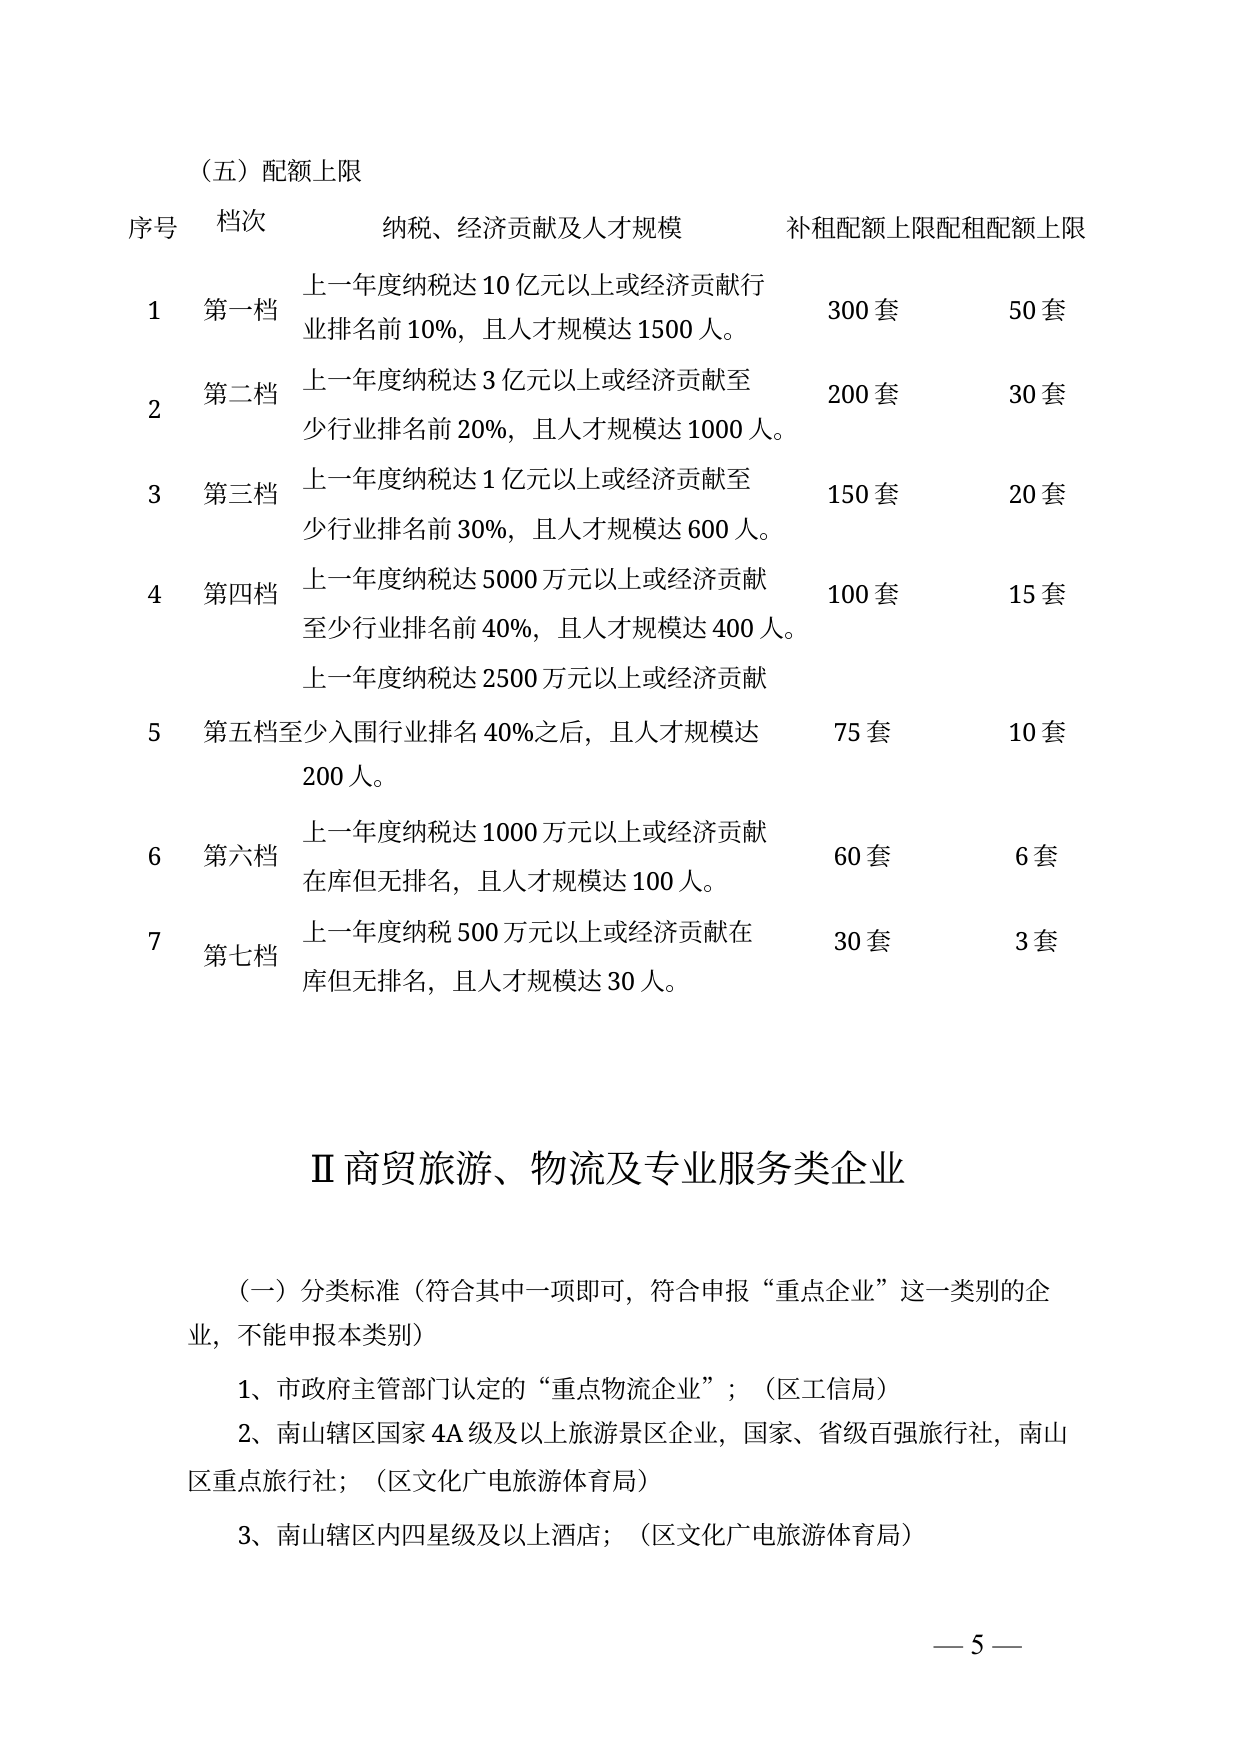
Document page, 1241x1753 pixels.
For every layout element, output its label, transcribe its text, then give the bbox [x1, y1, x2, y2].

text 3 [147, 424, 197, 523]
text 档次 [216, 185, 401, 242]
text 上一年度纳税达10亿元以上或经济贡献行 [302, 275, 848, 300]
text 少行业排名前30%，且人才规模达600人。 [316, 499, 827, 548]
text 补租配额上限配租配额上限 [786, 217, 1161, 242]
text Ⅱ商贸旅游、物流及专业服务类企业 [310, 1152, 1024, 1190]
text 第五档至少入围行业排名40%之后，且人才规模达 [204, 722, 833, 747]
text 300套 [827, 299, 933, 324]
text 序号 [129, 217, 216, 242]
text 6 [147, 846, 197, 871]
text （五）配额上限 [187, 160, 401, 185]
text 200套 [827, 324, 933, 424]
text 第六档 [204, 846, 833, 871]
text 2 [147, 399, 197, 424]
text 1、市政府主管部门认定的“重点物流企业”；（区工信局） [237, 1378, 1182, 1403]
text 1 [147, 299, 197, 324]
text 50套 [1008, 299, 1102, 324]
text 上一年度纳税达1亿元以上或经济贡献至 [316, 448, 827, 499]
text 业，不能申报本类别） [187, 1306, 1182, 1354]
text 30套 [1008, 324, 1102, 424]
text 75套 [833, 722, 927, 747]
text 60套 [833, 846, 927, 871]
text 15套 [1008, 523, 1102, 623]
text 20套 [1008, 424, 1102, 523]
text 库但无排名，且人才规模达30人。 [302, 971, 834, 995]
text 业排名前10%，且人才规模达1500人。 [316, 300, 827, 348]
text （一）分类标准（符合其中一项即可，符合申报“重点企业”这一类别的企 [225, 1281, 1182, 1306]
text 4 [147, 523, 197, 623]
text 纳税、经济贡献及人才规模 [382, 217, 729, 242]
text 5 [147, 722, 197, 747]
text 30套 [833, 871, 927, 971]
text 上一年度纳税达3亿元以上或经济贡献至 [316, 348, 827, 399]
text 上一年度纳税达2500万元以上或经济贡献 [302, 647, 848, 698]
text 第三档 [204, 424, 316, 523]
text 上一年度纳税达5000万元以上或经济贡献 [316, 548, 827, 598]
text 7 [147, 871, 197, 971]
text 第四档 [204, 523, 316, 623]
text 第七档 [204, 946, 834, 971]
text 第一档 [204, 299, 316, 324]
text 上一年度纳税500万元以上或经济贡献在 [302, 921, 834, 946]
text 在库但无排名，且人才规模达100人。 [302, 871, 833, 895]
text 10套 [1008, 722, 1102, 747]
text 3套 [1014, 871, 1096, 971]
text 第二档 [204, 324, 316, 424]
text 200人。 [302, 747, 847, 796]
text 6套 [1014, 846, 1096, 871]
text 少行业排名前20%，且人才规模达1000人。 [316, 399, 827, 448]
text 3、南山辖区内四星级及以上酒店；（区文化广电旅游体育局） [237, 1524, 1028, 1549]
text 150套 [827, 424, 933, 523]
text 区重点旅行社；（区文化广电旅游体育局） [187, 1452, 1182, 1501]
text 2、南山辖区国家4A级及以上旅游景区企业，国家、省级百强旅行社，南山 [237, 1403, 1182, 1452]
text 上一年度纳税达1000万元以上或经济贡献 [302, 821, 847, 846]
text — 5 — [933, 1630, 1065, 1661]
text 100套 [827, 523, 933, 623]
text 至少行业排名前40%，且人才规模达400人。 [302, 598, 848, 647]
